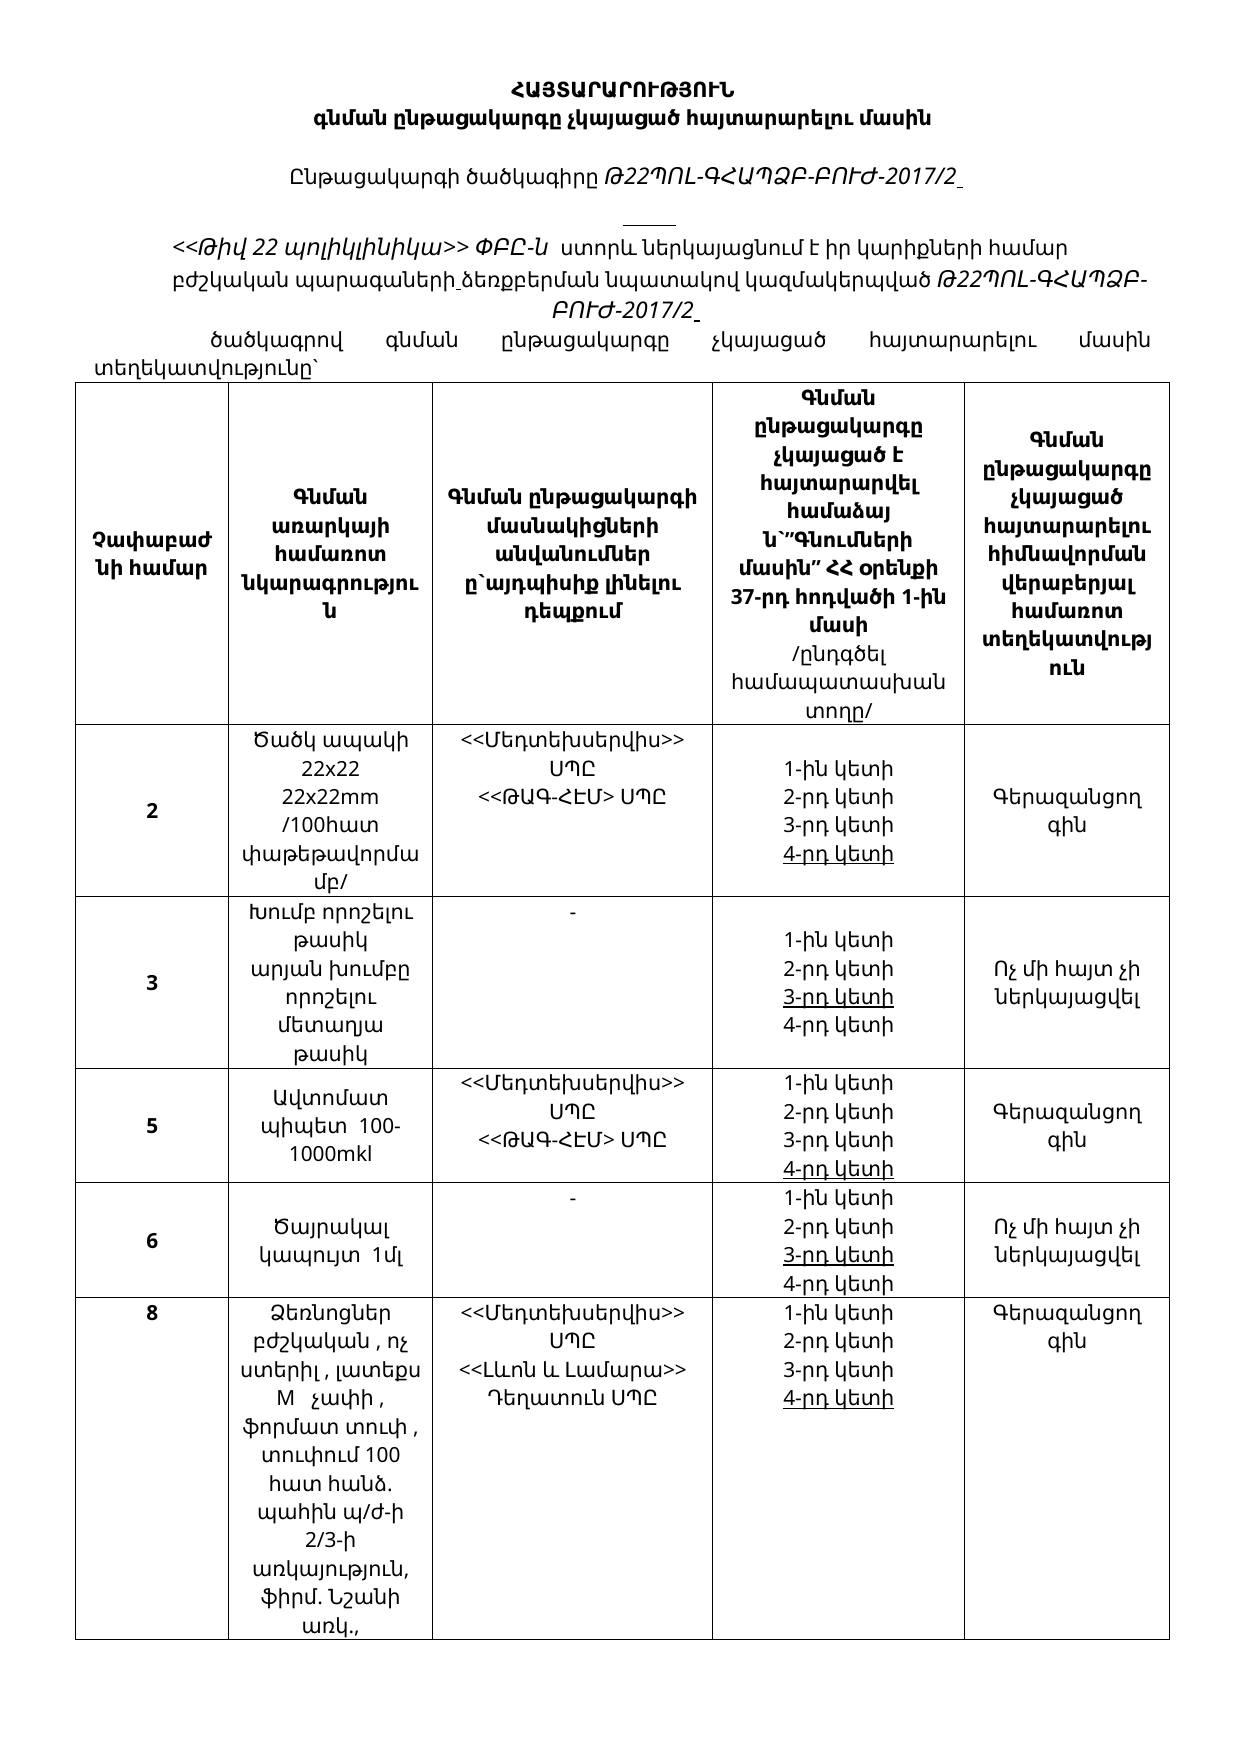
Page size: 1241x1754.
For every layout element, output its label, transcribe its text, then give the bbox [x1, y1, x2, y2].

table_cell 1-ին կետի 2-րդ կետի 3-րդ կետի 4-րդ կետի [713, 1069, 964, 1182]
text ՀԱՅՏԱՐԱՐՈՒԹՅՈՒՆ [94, 75, 1152, 103]
table_cell Գերազանցող գին [965, 725, 1169, 896]
subtitle Ընթացակարգի ծածկագիրը Թ22ՊՈԼ-ԳՀԱՊՁԲ-ԲՈՒԺ-2017/2 [94, 160, 1152, 192]
table_cell <<Մեդտեխսերվիս>> ՍՊԸ <<ԹԱԳ-ՀԷՄ> ՍՊԸ [433, 1069, 712, 1182]
table_cell Խումբ որոշելու թասիկ արյան խումբը որոշելու մետաղյա թասիկ [229, 897, 432, 1067]
table_cell Ծածկ ապակի 22x22 22x22mm /100հատ փաթեթավորմամբ/ [229, 725, 432, 896]
table_cell 3 [76, 897, 228, 1067]
table_header Չափաբաժնի համար [76, 383, 228, 724]
table_cell 6 [76, 1183, 228, 1297]
text գնման ընթացակարգը չկայացած հայտարարելու մասին [94, 103, 1152, 132]
table_cell Գերազանցող գին [965, 1298, 1169, 1639]
table_cell 1-ին կետի 2-րդ կետի 3-րդ կետի 4-րդ կետի [713, 1183, 964, 1297]
table_header Գնման ընթացակարգը չկայացած է հայտարարվել համաձայն`”Գնումների մասին” ՀՀ օրենքի 37-րդ հոդվածի 1-ին մասի /ընդգծել համապատասխան տողը/ [713, 383, 964, 724]
table_cell 2 [76, 725, 228, 896]
table_header Գնման ընթացակարգը չկայացած հայտարարելու հիմնավորման վերաբերյալ համառոտ տեղեկատվություն [965, 383, 1169, 724]
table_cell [713, 1298, 964, 1639]
text ծածկագրով գնման ընթացակարգը չկայացած հայտարարելու մասին տեղեկատվությունը` [94, 325, 1152, 382]
table_header Գնման ընթացակարգի մասնակիցների անվանումները`այդպիսիք լինելու դեպքում [433, 383, 712, 724]
table_cell - [433, 1183, 712, 1297]
table_header Գնման առարկայի համառոտ նկարագրություն [229, 383, 432, 724]
table_cell 5 [76, 1069, 228, 1182]
table_cell Ոչ մի հայտ չի ներկայացվել [965, 897, 1169, 1067]
table_cell 1-ին կետի 2-րդ կետի 3-րդ կետի 4-րդ կետի [713, 725, 964, 896]
table_cell - [433, 897, 712, 1067]
table_cell Ծայրակալ կապույտ 1մլ [229, 1183, 432, 1297]
table_cell 8 [76, 1298, 228, 1639]
table_cell Ավտոմատ պիպետ 100-1000mkl [229, 1069, 432, 1182]
table_cell Գերազանցող գին [965, 1069, 1169, 1182]
table_cell Ոչ մի հայտ չի ներկայացվել [965, 1183, 1169, 1297]
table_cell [229, 1298, 432, 1639]
table_cell 1-ին կետի 2-րդ կետի 3-րդ կետի 4-րդ կետի [713, 897, 964, 1067]
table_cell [433, 1298, 712, 1639]
table_cell <<Մեդտեխսերվիս>> ՍՊԸ <<ԹԱԳ-ՀԷՄ> ՍՊԸ [433, 725, 712, 896]
subtitle <<Թիվ 22 պոլիկլինիկա>> ՓԲԸ-ն ստորև ներկայացնում է իր կարիքների համար բժշկական պարագաների ձեռքբերման նպատակով կազմակերպված Թ22ՊՈԼ-ԳՀԱՊՁԲ-ԲՈՒԺ-2017/2 [94, 231, 1152, 325]
